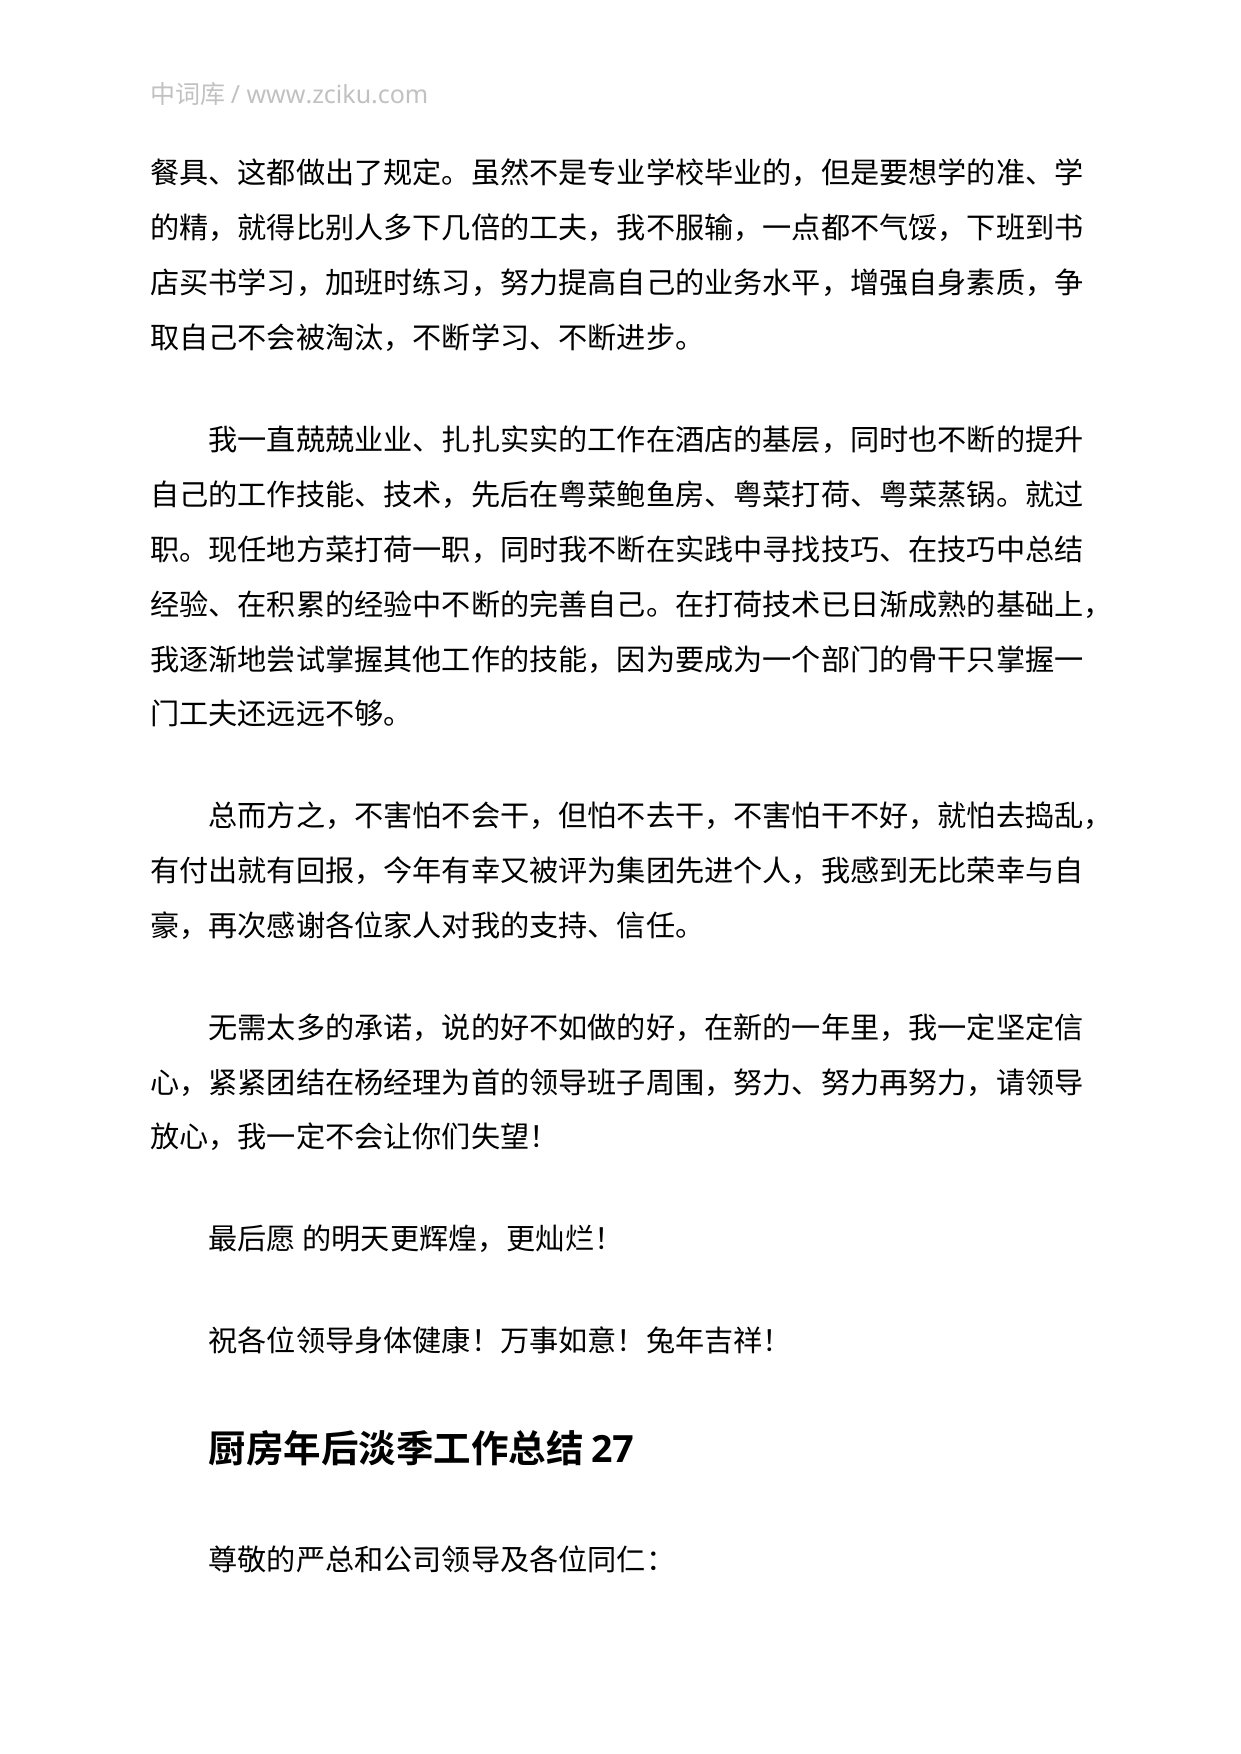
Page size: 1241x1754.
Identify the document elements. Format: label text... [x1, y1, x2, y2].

text 厨房年后淡季工作总结27 [150, 1419, 1090, 1474]
text 我一直兢兢业业、扎扎实实的工作在酒店的基层，同时也不断的提升自己的工作技能、技术，先后在粤菜鲍鱼房、粤菜打荷、粤菜蒸锅。就过职。现任地方菜打荷一职，同时我不断在实践中寻找技巧、在技巧中总结经验、在积累的经验中不断的完善自己。在打荷技术已日渐成熟的基础上，我逐渐地尝试掌握其他工作的技能，因为要成为一个部门的骨干只掌握一门工夫还远远不够。 [150, 416, 1090, 733]
text 祝各位领导身体健康！万事如意！兔年吉祥！ [150, 1318, 1090, 1360]
text 尊敬的严总和公司领导及各位同仁： [150, 1537, 1090, 1579]
text 总而方之，不害怕不会干，但怕不去干，不害怕干不好，就怕去捣乱，有付出就有回报，今年有幸又被评为集团先进个人，我感到无比荣幸与自豪，再次感谢各位家人对我的支持、信任。 [150, 793, 1090, 945]
text 最后愿 的明天更辉煌，更灿烂！ [150, 1216, 1090, 1258]
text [150, 150, 1090, 357]
text 无需太多的承诺，说的好不如做的好，在新的一年里，我一定坚定信心，紧紧团结在杨经理为首的领导班子周围，努力、努力再努力，请领导放心，我一定不会让你们失望！ [150, 1004, 1090, 1156]
